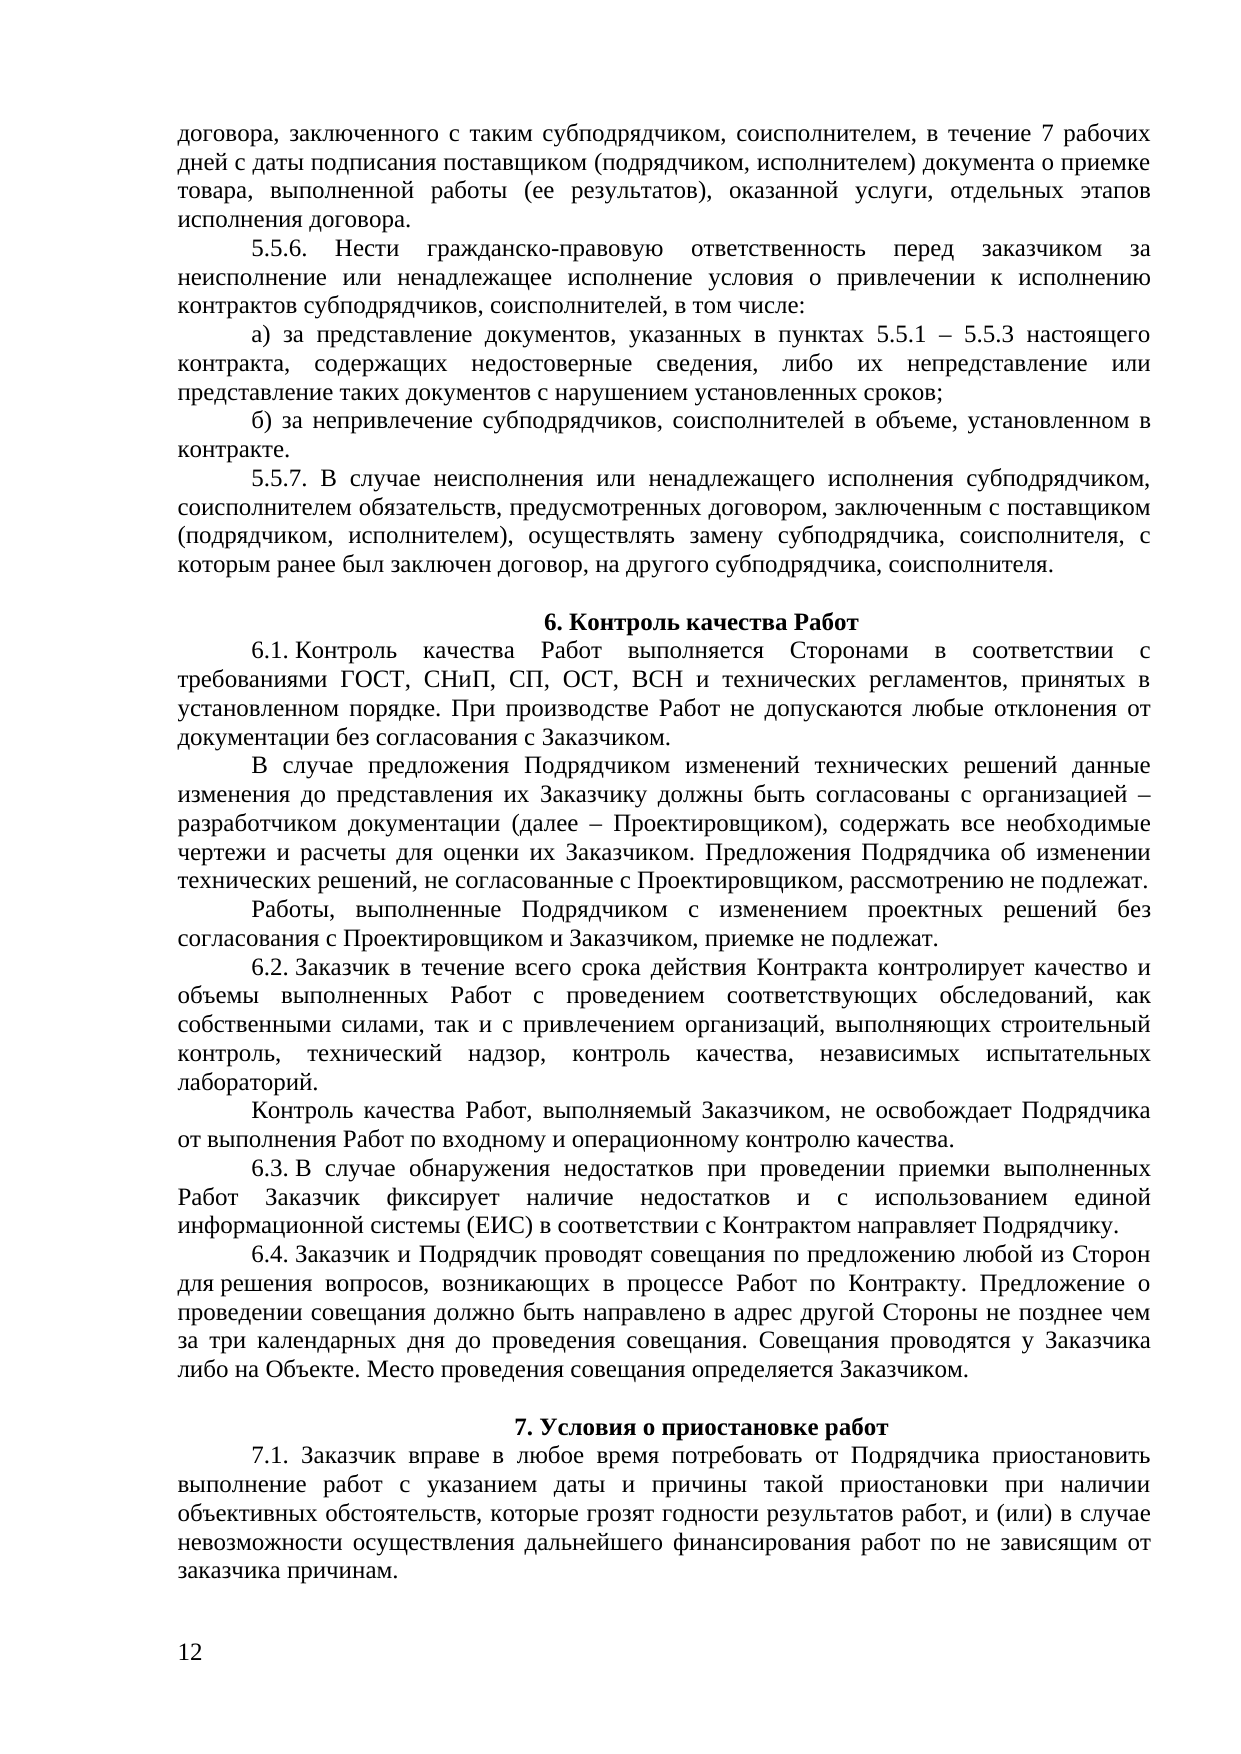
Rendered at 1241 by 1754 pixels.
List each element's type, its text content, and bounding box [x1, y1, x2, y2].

text 5.5.6. Нести гражданско-правовую ответственность перед заказчиком за неисполнение или ненадлежащее исполнение условия о привлечении к исполнению контрактов субподрядчиков, соисполнителей, в том числе: [177, 233, 1152, 319]
text 7.1. Заказчик вправе в любое время потребовать от Подрядчика приостановить выполнение работ с указанием даты и причины такой приостановки при наличии объективных обстоятельств, которые грозят годности результатов работ, и (или) в случае невозможности осуществления дальнейшего финансирования работ по не зависящим от заказчика причинам. [177, 1441, 1152, 1584]
text 6. Контроль качества Работ [177, 607, 1152, 636]
text б) за непривлечение субподрядчиков, соисполнителей в объеме, установленном в контракте. [177, 406, 1152, 463]
text 6.3. В случае обнаружения недостатков при проведении приемки выполненных Работ Заказчик фиксирует наличие недостатков и с использованием единой информационной системы (ЕИС) в соответствии с Контрактом направляет Подрядчику. [177, 1153, 1152, 1239]
text а) за представление документов, указанных в пунктах 5.5.1 – 5.5.3 настоящего контракта, содержащих недостоверные сведения, либо их непредставление или представление таких документов с нарушением установленных сроков; [177, 319, 1152, 406]
text 5.5.7. В случае неисполнения или ненадлежащего исполнения субподрядчиком, соисполнителем обязательств, предусмотренных договором, заключенным с поставщиком (подрядчиком, исполнителем), осуществлять замену субподрядчика, соисполнителя, с которым ранее был заключен договор, на другого субподрядчика, соисполнителя. [177, 463, 1152, 578]
text 6.1. Контроль качества Работ выполняется Сторонами в соответствии с требованиями ГОСТ, СНиП, СП, ОСТ, ВСН и технических регламентов, принятых в установленном порядке. При производстве Работ не допускаются любые отклонения от документации без согласования с Заказчиком. [177, 636, 1152, 751]
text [177, 118, 1152, 233]
text Контроль качества Работ, выполняемый Заказчиком, не освобождает Подрядчика от выполнения Работ по входному и операционному контролю качества. [177, 1096, 1152, 1153]
text 6.4. Заказчик и Подрядчик проводят совещания по предложению любой из Сторон для решения вопросов, возникающих в процессе Работ по Контракту. Предложение о проведении совещания должно быть направлено в адрес другой Стороны не позднее чем за три календарных дня до проведения совещания. Совещания проводятся у Заказчика либо на Объекте. Место проведения совещания определяется Заказчиком. [177, 1239, 1152, 1383]
text 7. Условия о приостановке работ [177, 1412, 1152, 1441]
text В случае предложения Подрядчиком изменений технических решений данные изменения до представления их Заказчику должны быть согласованы с организацией – разработчиком документации (далее – Проектировщиком), содержать все необходимые чертежи и расчеты для оценки их Заказчиком. Предложения Подрядчика об изменении технических решений, не согласованные с Проектировщиком, рассмотрению не подлежат. [177, 751, 1152, 894]
text Работы, выполненные Подрядчиком с изменением проектных решений без согласования с Проектировщиком и Заказчиком, приемке не подлежат. [177, 894, 1152, 952]
text 6.2. Заказчик в течение всего срока действия Контракта контролирует качество и объемы выполненных Работ с проведением соответствующих обследований, как собственными силами, так и с привлечением организаций, выполняющих строительный контроль, технический надзор, контроль качества, независимых испытательных лабораторий. [177, 952, 1152, 1096]
